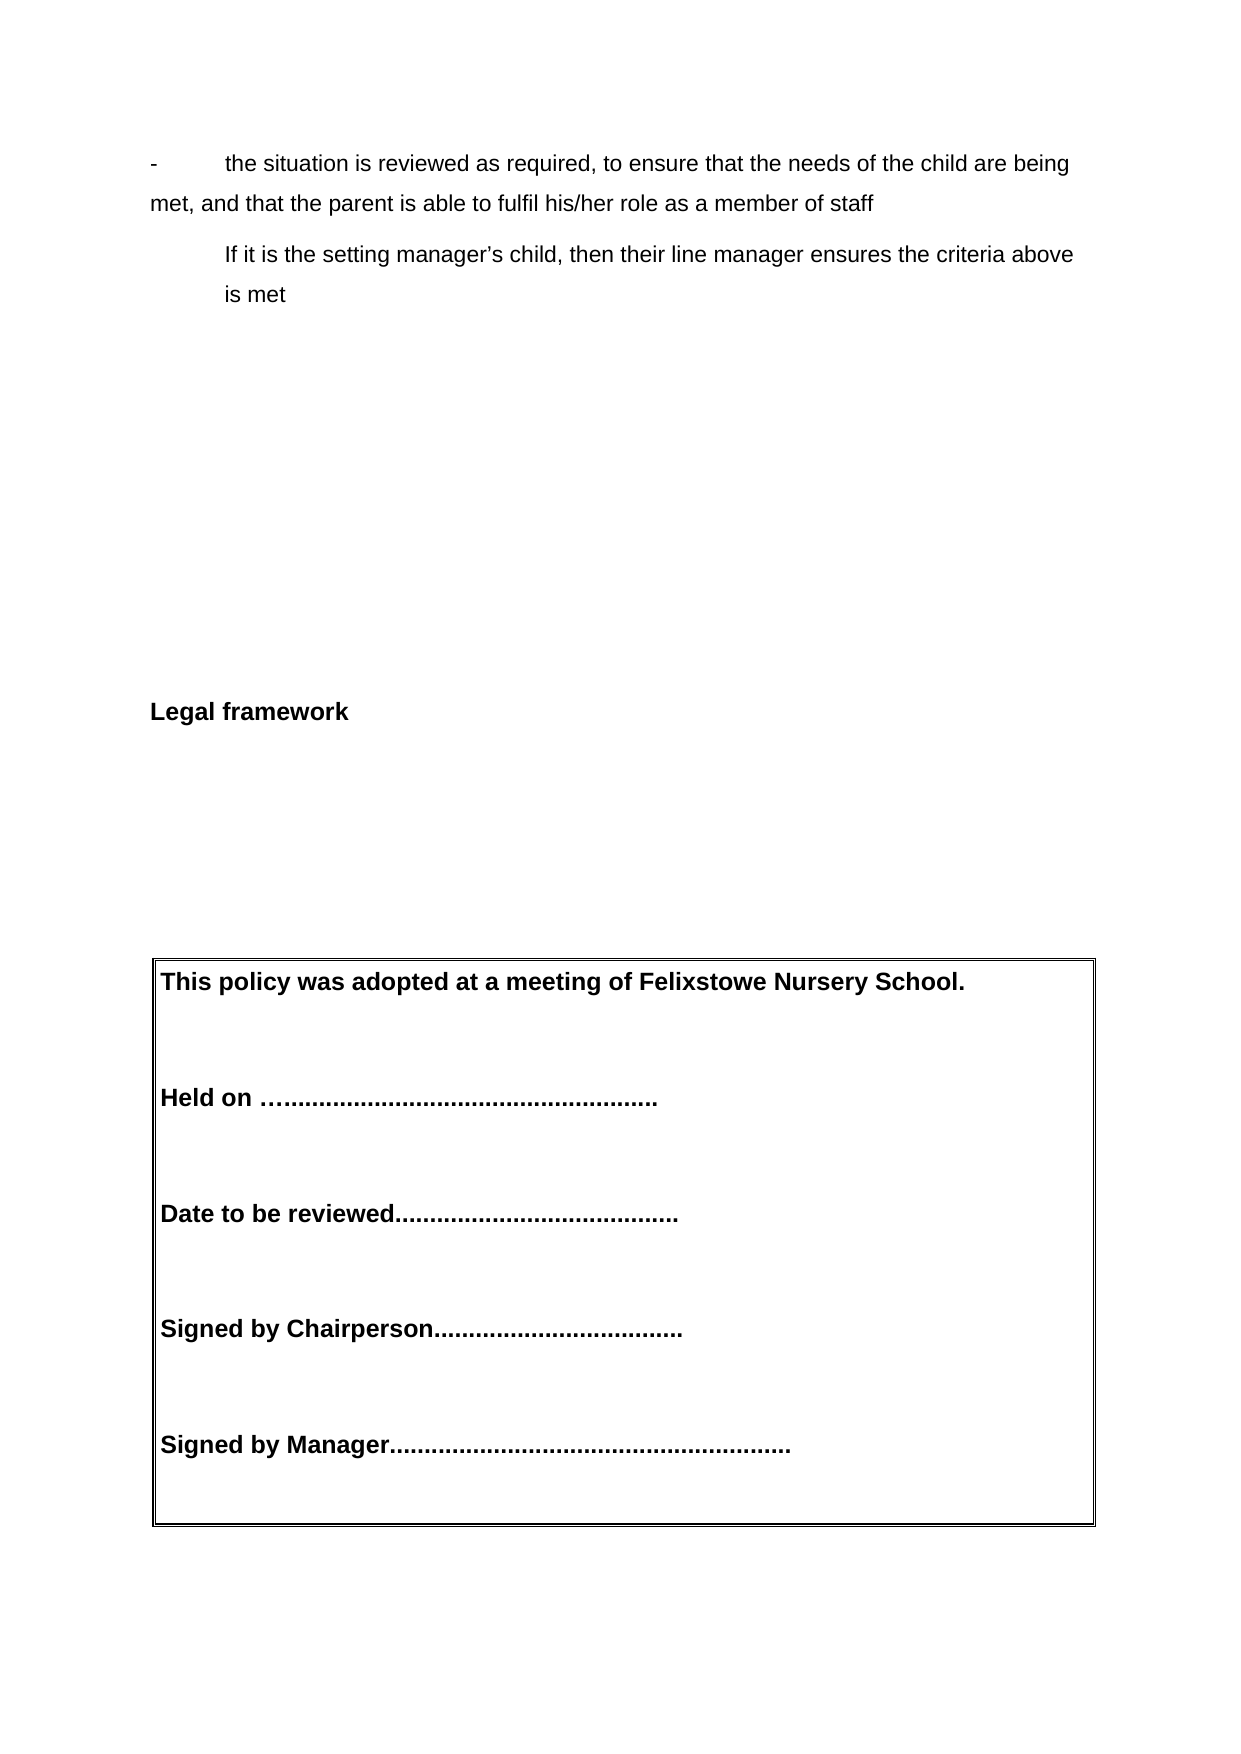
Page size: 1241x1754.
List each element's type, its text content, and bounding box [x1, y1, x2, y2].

list If it is the setting manager’s child, then their line manager ensures the criteria above is met [224, 241, 1090, 307]
text Legal framework [150, 697, 1090, 726]
table_header This policy was adopted at a meeting of Felixstowe Nursery School. Held on …...................................................... Date to be reviewed......................................... Signed by Chairperson.................................... Signed by Manager.......................................................... [156, 961, 1093, 1523]
list the situation is reviewed as required, to ensure that the needs of the child are being met, and that the parent is able to fulfil his/her role as a member of staff [150, 150, 1090, 216]
